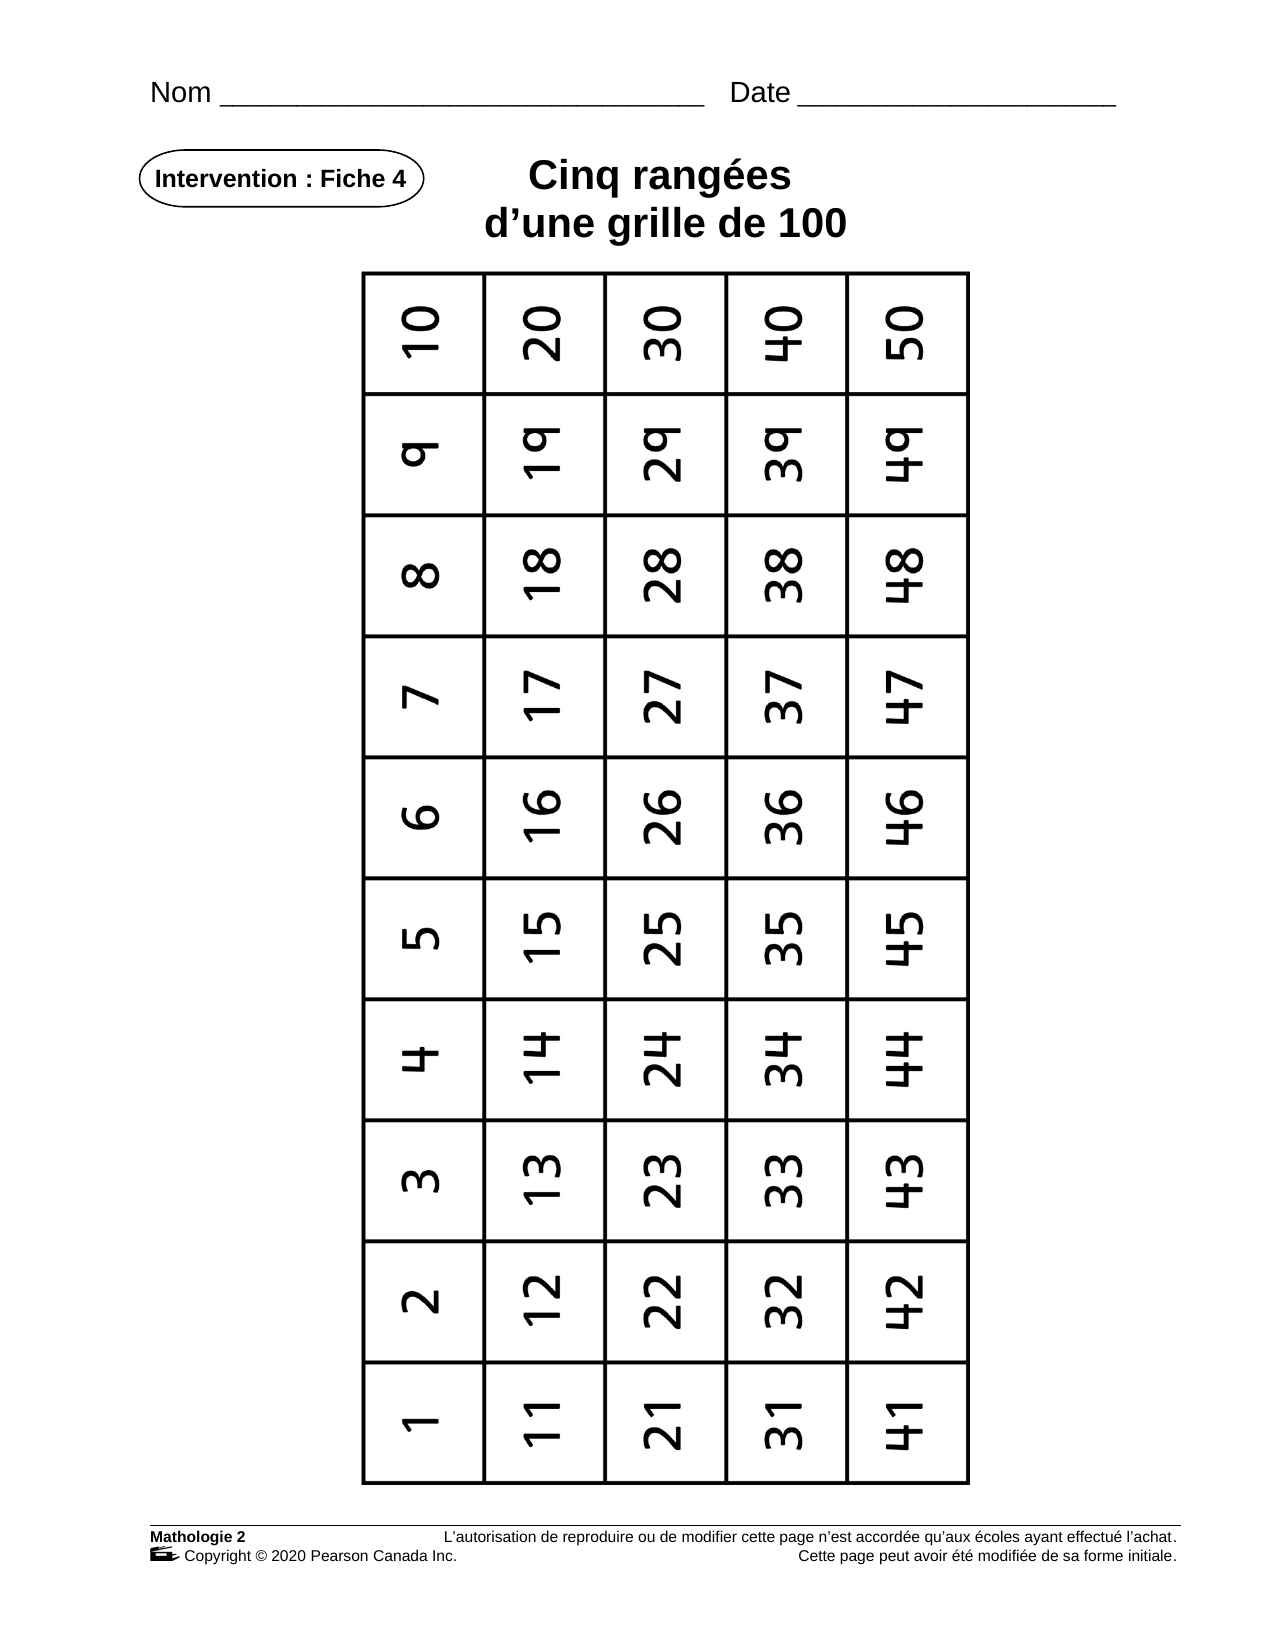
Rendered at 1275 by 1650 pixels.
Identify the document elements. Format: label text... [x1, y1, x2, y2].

text Cinq rangées d’une grille de 100 [150, 150, 1181, 246]
picture [359, 269, 972, 1487]
picture [150, 1546, 180, 1561]
